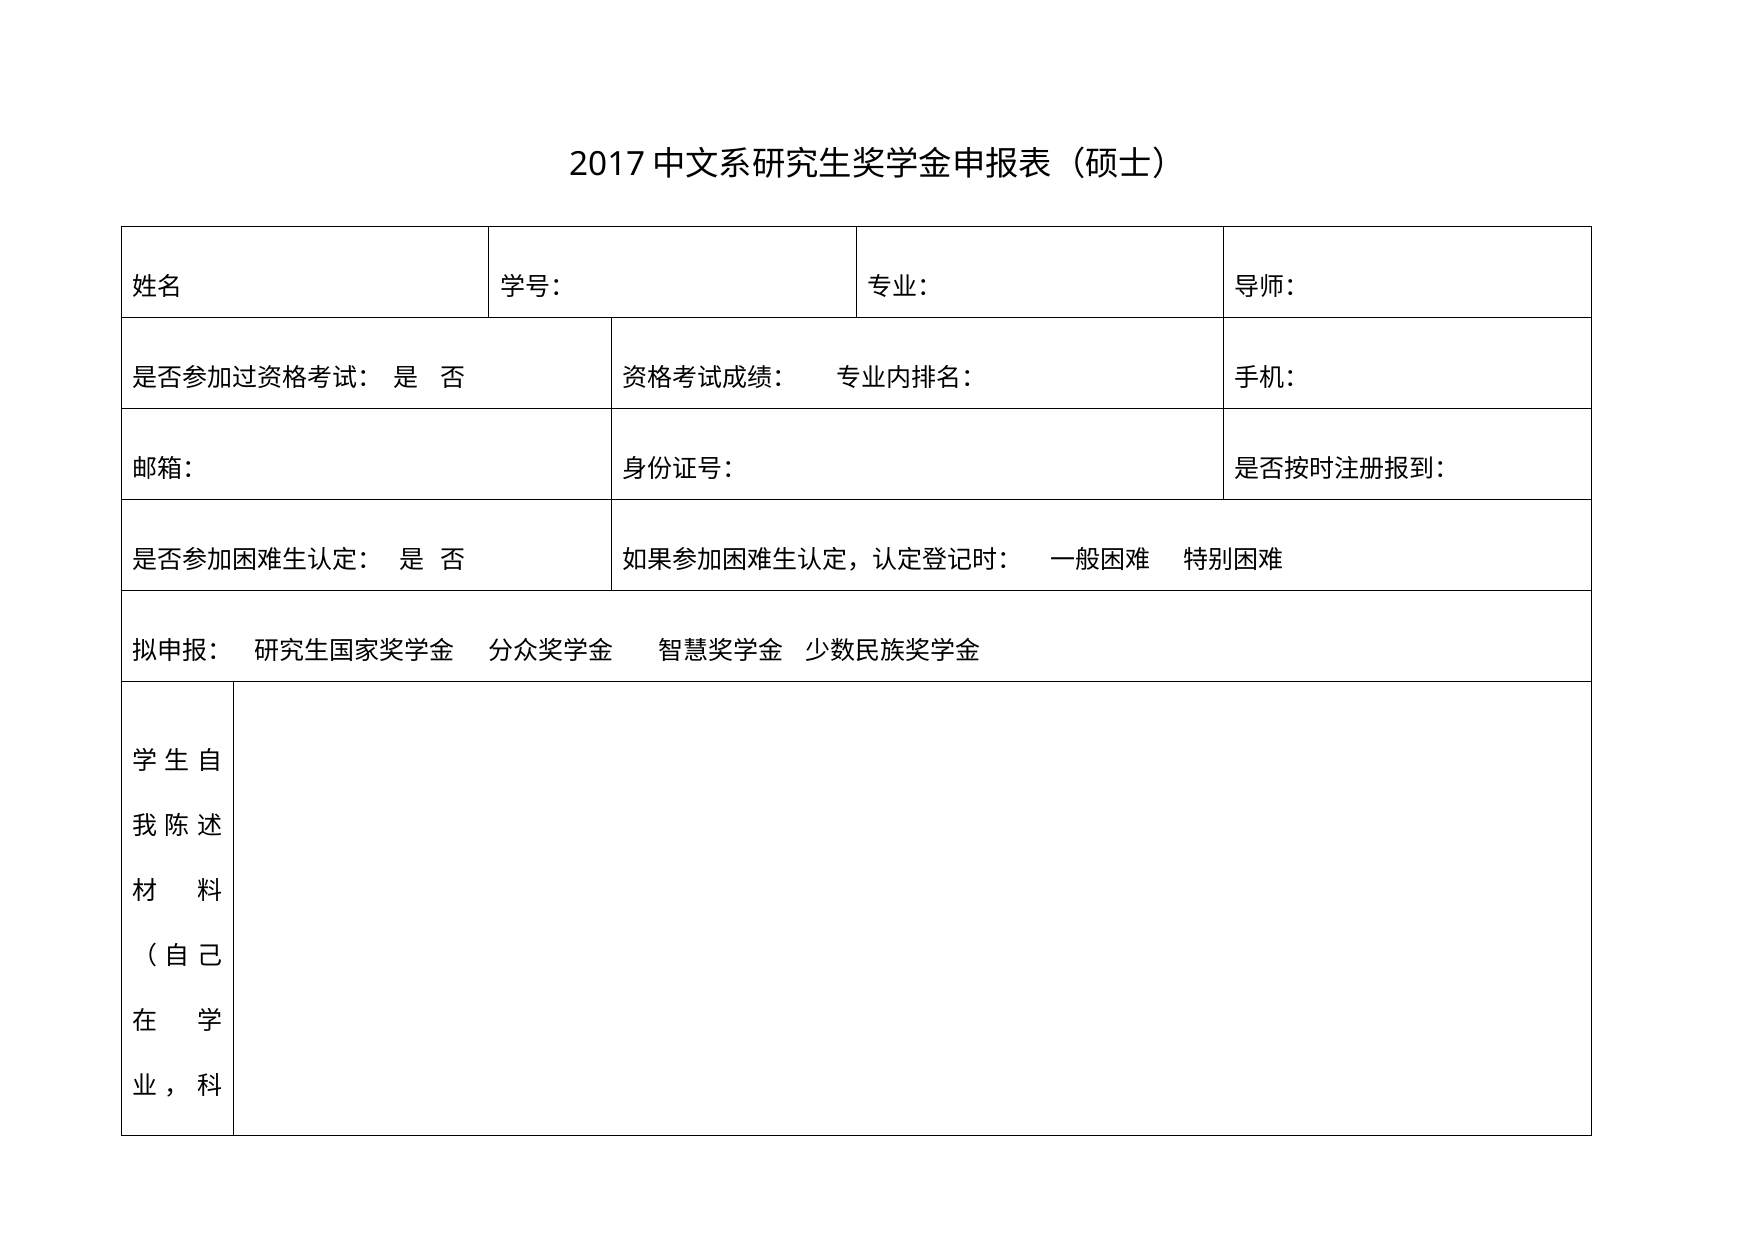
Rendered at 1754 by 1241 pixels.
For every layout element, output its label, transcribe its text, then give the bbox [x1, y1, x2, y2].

table_cell 资格考试成绩： 专业内排名： [612, 318, 1223, 408]
table_header 专业： [857, 227, 1223, 317]
table_header 姓名 [122, 227, 488, 317]
table_cell 身份证号： [612, 409, 1223, 499]
table_cell 手机： [1224, 318, 1591, 408]
table_cell [234, 682, 1591, 1134]
table_cell 是否参加困难生认定： 是 否 [122, 500, 611, 590]
table_cell 邮箱： [122, 409, 611, 499]
table_header 学号： [489, 227, 856, 317]
table_cell 是否按时注册报到： [1224, 409, 1591, 499]
table_cell 拟申报： 研究生国家奖学金 分众奖学金 智慧奖学金 少数民族奖学金 [122, 591, 1591, 681]
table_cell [122, 682, 233, 1134]
table_header 导师： [1224, 227, 1591, 317]
text 2017中文系研究生奖学金申报表（硕士） [118, 128, 1636, 193]
table_cell 如果参加困难生认定，认定登记时： 一般困难 特别困难 [612, 500, 1591, 590]
table_cell 是否参加过资格考试： 是 否 [122, 318, 611, 408]
